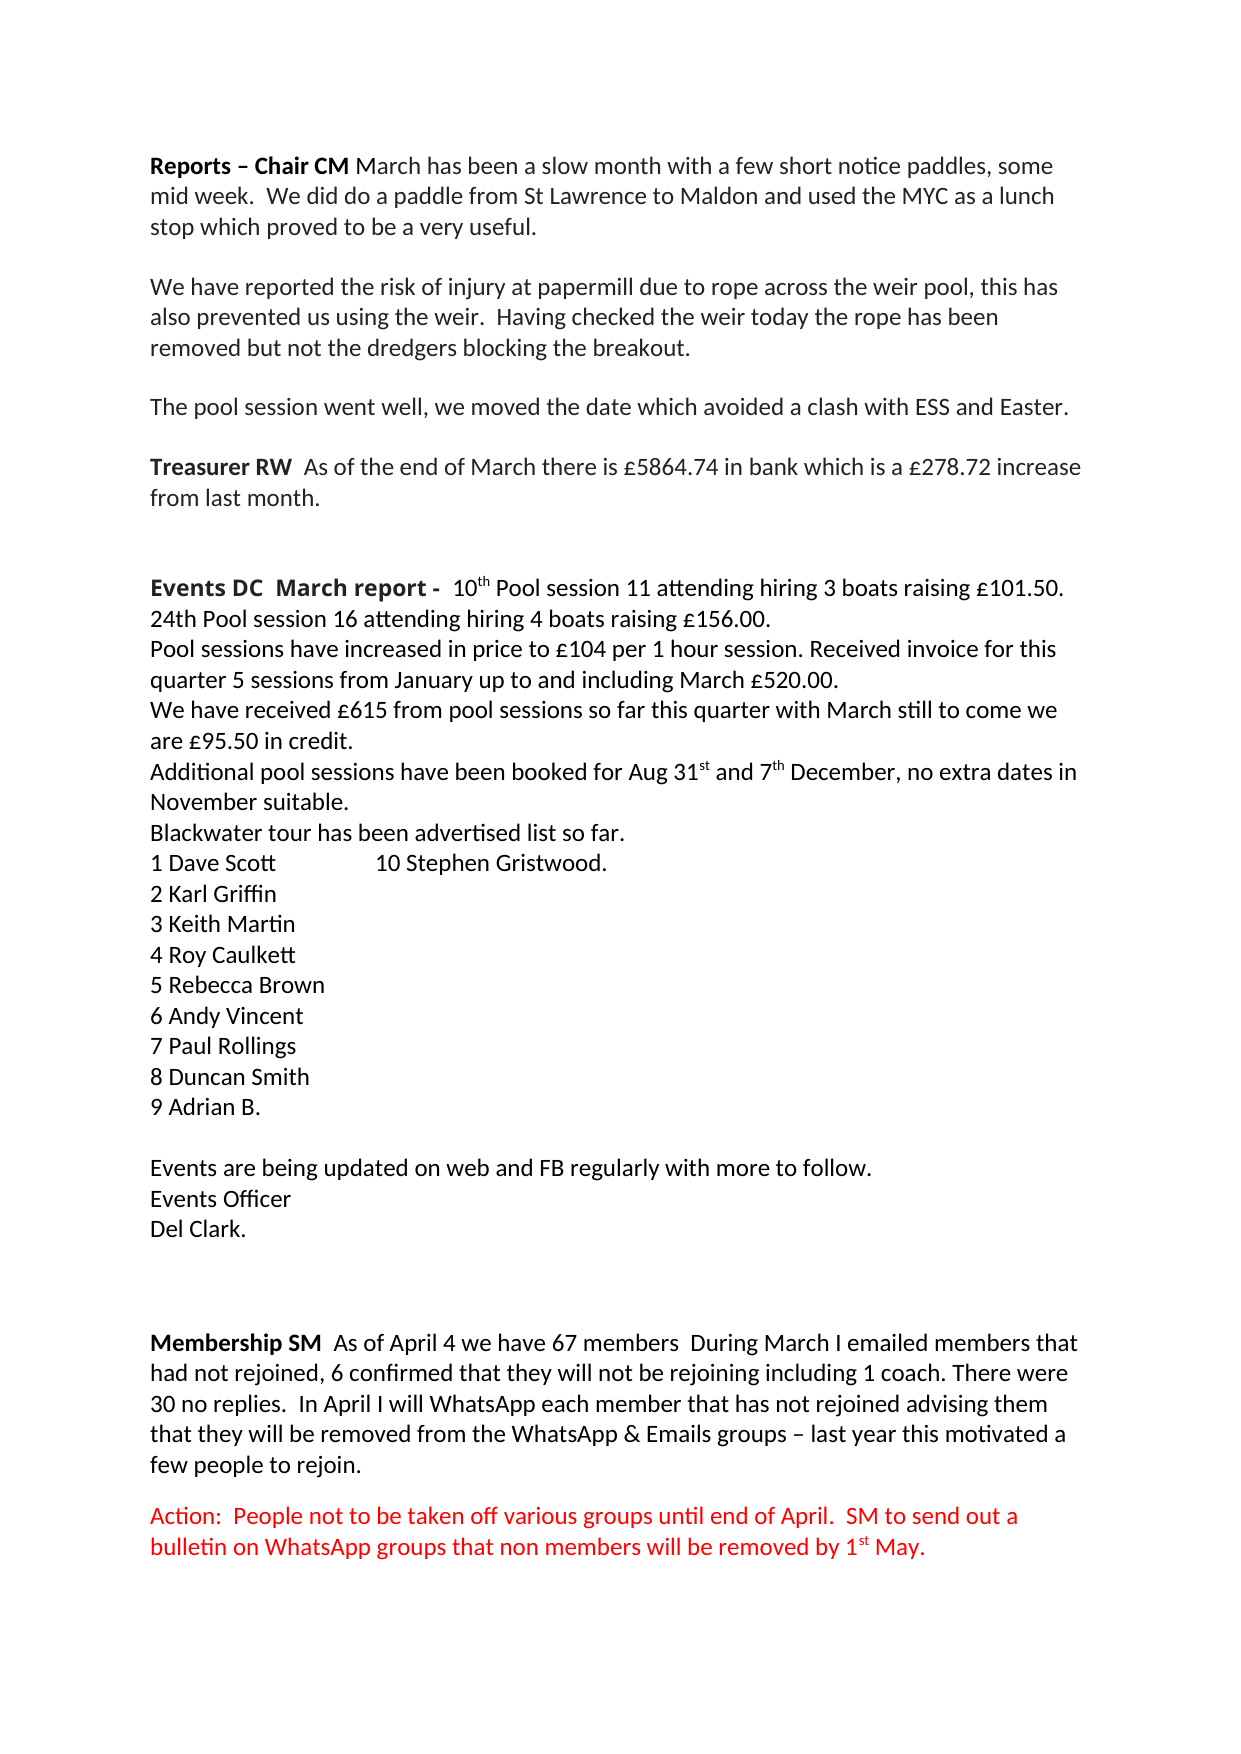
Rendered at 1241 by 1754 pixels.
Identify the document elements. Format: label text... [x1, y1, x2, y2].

text Reports – Chair CM March has been a slow month with a few short notice paddles, some mid week. We did do a paddle from St Lawrence to Maldon and used the MYC as a lunch stop which proved to be a very useful. [150, 150, 1090, 242]
text Events DC March report - 10th Pool session 11 attending hiring 3 boats raising £101.50. [150, 572, 1090, 603]
text 6 Andy Vincent [150, 1000, 1090, 1030]
text We have received £615 from pool sessions so far this quarter with March still to come we are £95.50 in credit. [150, 695, 1090, 756]
text Treasurer RW As of the end of March there is £5864.74 in bank which is a £278.72 increase from last month. [150, 451, 1090, 512]
text 1 Dave Scott 10 Stephen Gristwood. [150, 847, 1090, 878]
text 4 Roy Caulkett [150, 939, 1090, 969]
text 7 Paul Rollings [150, 1030, 1090, 1061]
text 3 Keith Martin [150, 908, 1090, 939]
text 24th Pool session 16 attending hiring 4 boats raising £156.00. [150, 603, 1090, 634]
text Action: People not to be taken off various groups until end of April. SM to send out a bulletin on WhatsApp groups that non members will be removed by 1st May. [150, 1500, 1090, 1561]
text The pool session went well, we moved the date which avoided a clash with ESS and Easter. [150, 391, 1090, 422]
text 5 Rebecca Brown [150, 969, 1090, 1000]
text Pool sessions have increased in price to £104 per 1 hour session. Received invoice for this quarter 5 sessions from January up to and including March £520.00. [150, 634, 1090, 695]
text We have reported the risk of injury at papermill due to rope across the weir pool, this has also prevented us using the weir. Having checked the weir today the rope has been removed but not the dredgers blocking the breakout. [150, 271, 1090, 362]
text Membership SM As of April 4 we have 67 members During March I emailed members that had not rejoined, 6 confirmed that they will not be rejoining including 1 coach. There were 30 no replies. In April I will WhatsApp each member that has not rejoined advising them that they will be removed from the WhatsApp & Emails groups – last year this motivated a few people to rejoin. [150, 1327, 1090, 1479]
text Del Clark. [150, 1213, 1090, 1244]
text Blackwater tour has been advertised list so far. [150, 817, 1090, 847]
text 8 Duncan Smith [150, 1061, 1090, 1091]
text Events Officer [150, 1183, 1090, 1213]
text Events are being updated on web and FB regularly with more to follow. [150, 1152, 1090, 1183]
text 2 Karl Griffin [150, 878, 1090, 908]
text 9 Adrian B. [150, 1091, 1090, 1122]
text Additional pool sessions have been booked for Aug 31st and 7th December, no extra dates in November suitable. [150, 756, 1090, 817]
